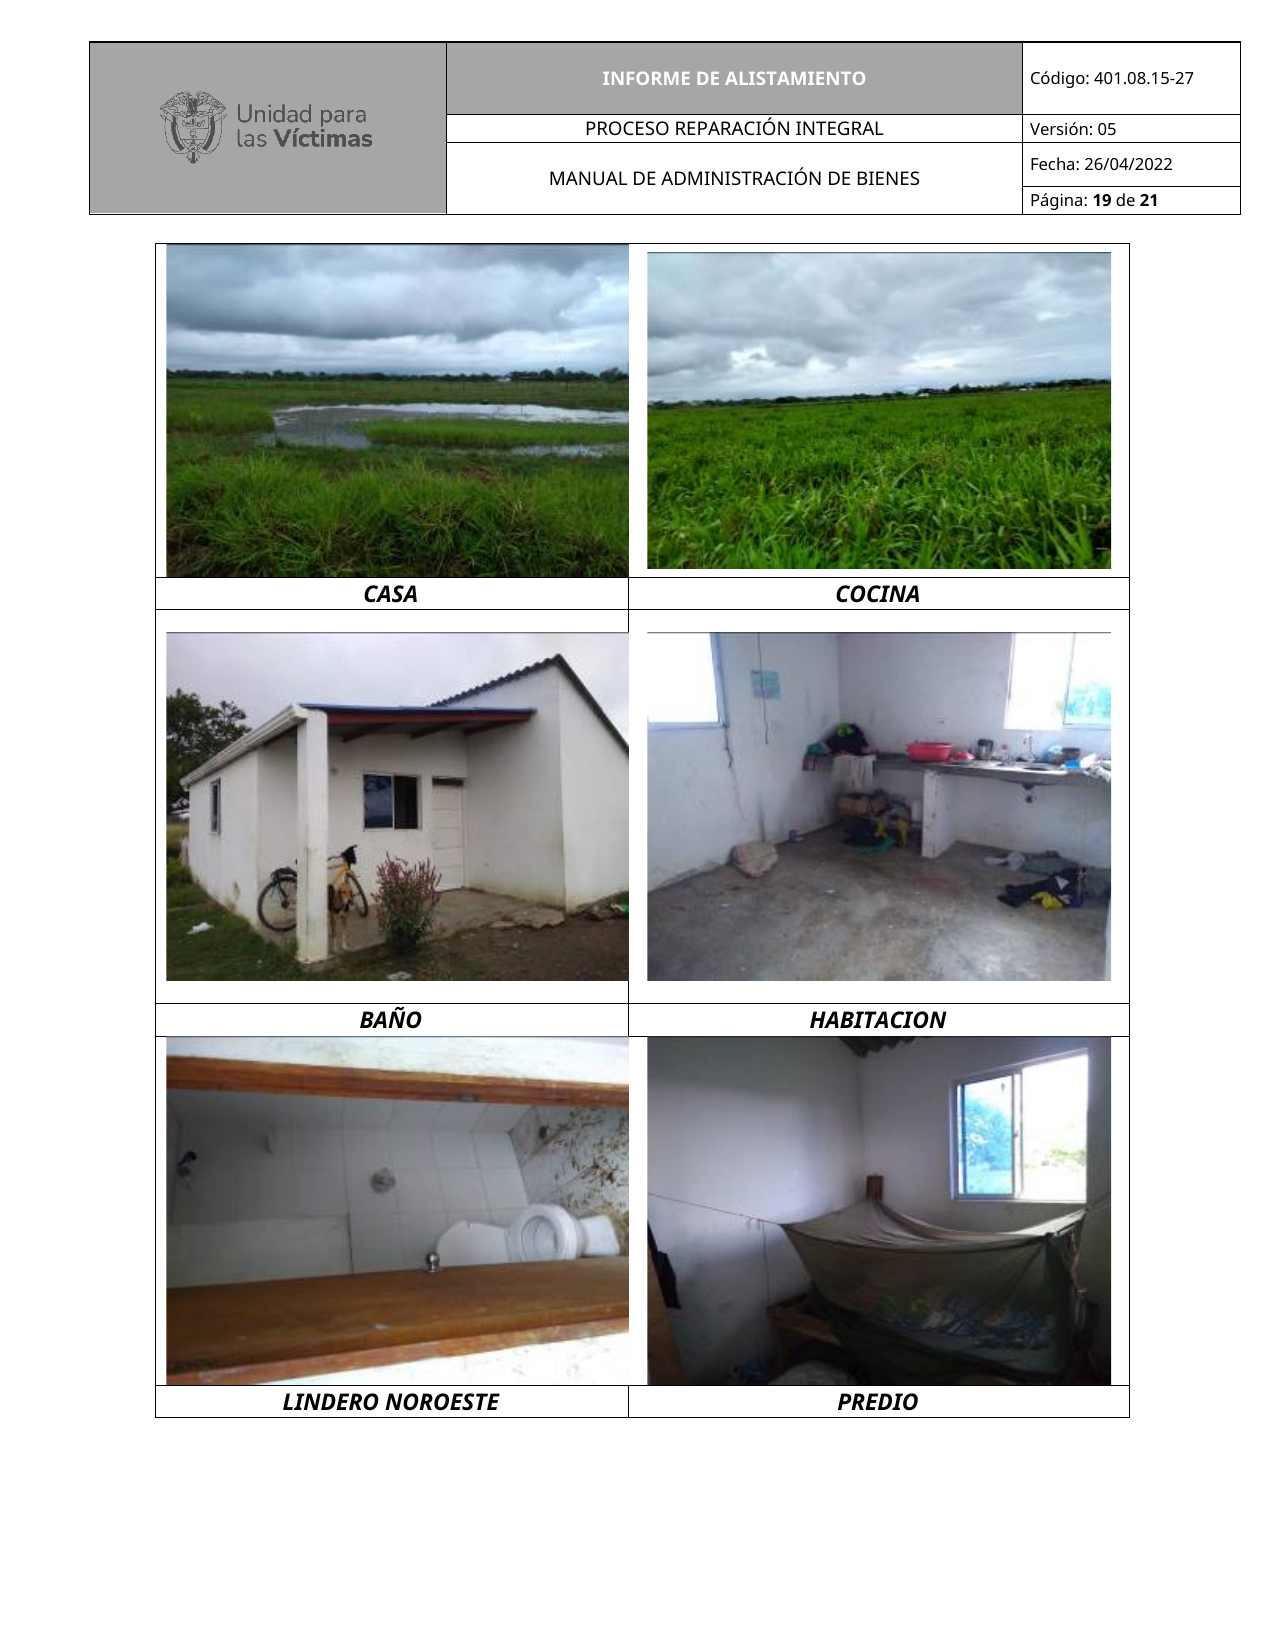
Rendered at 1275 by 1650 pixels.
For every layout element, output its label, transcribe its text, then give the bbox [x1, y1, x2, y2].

table_cell [629, 244, 1129, 577]
picture [156, 87, 380, 169]
table_cell HABITACION [629, 1004, 1129, 1036]
picture [647, 632, 1112, 981]
picture [647, 1036, 1112, 1385]
table_cell [629, 610, 1129, 1003]
table_cell [156, 610, 628, 1003]
picture [166, 244, 629, 577]
table_cell [1112, 1037, 1129, 1385]
picture [647, 252, 1112, 569]
table_cell BAÑO [156, 1004, 628, 1036]
table_cell [156, 1037, 166, 1385]
table_cell CASA [156, 578, 628, 609]
table_cell [629, 1037, 647, 1385]
table_cell LINDERO NOROESTE [156, 1386, 628, 1417]
table_cell PREDIO [629, 1386, 1129, 1417]
picture [166, 1036, 629, 1385]
picture [166, 632, 629, 981]
table_cell [156, 244, 166, 577]
table_cell COCINA [629, 578, 1129, 609]
